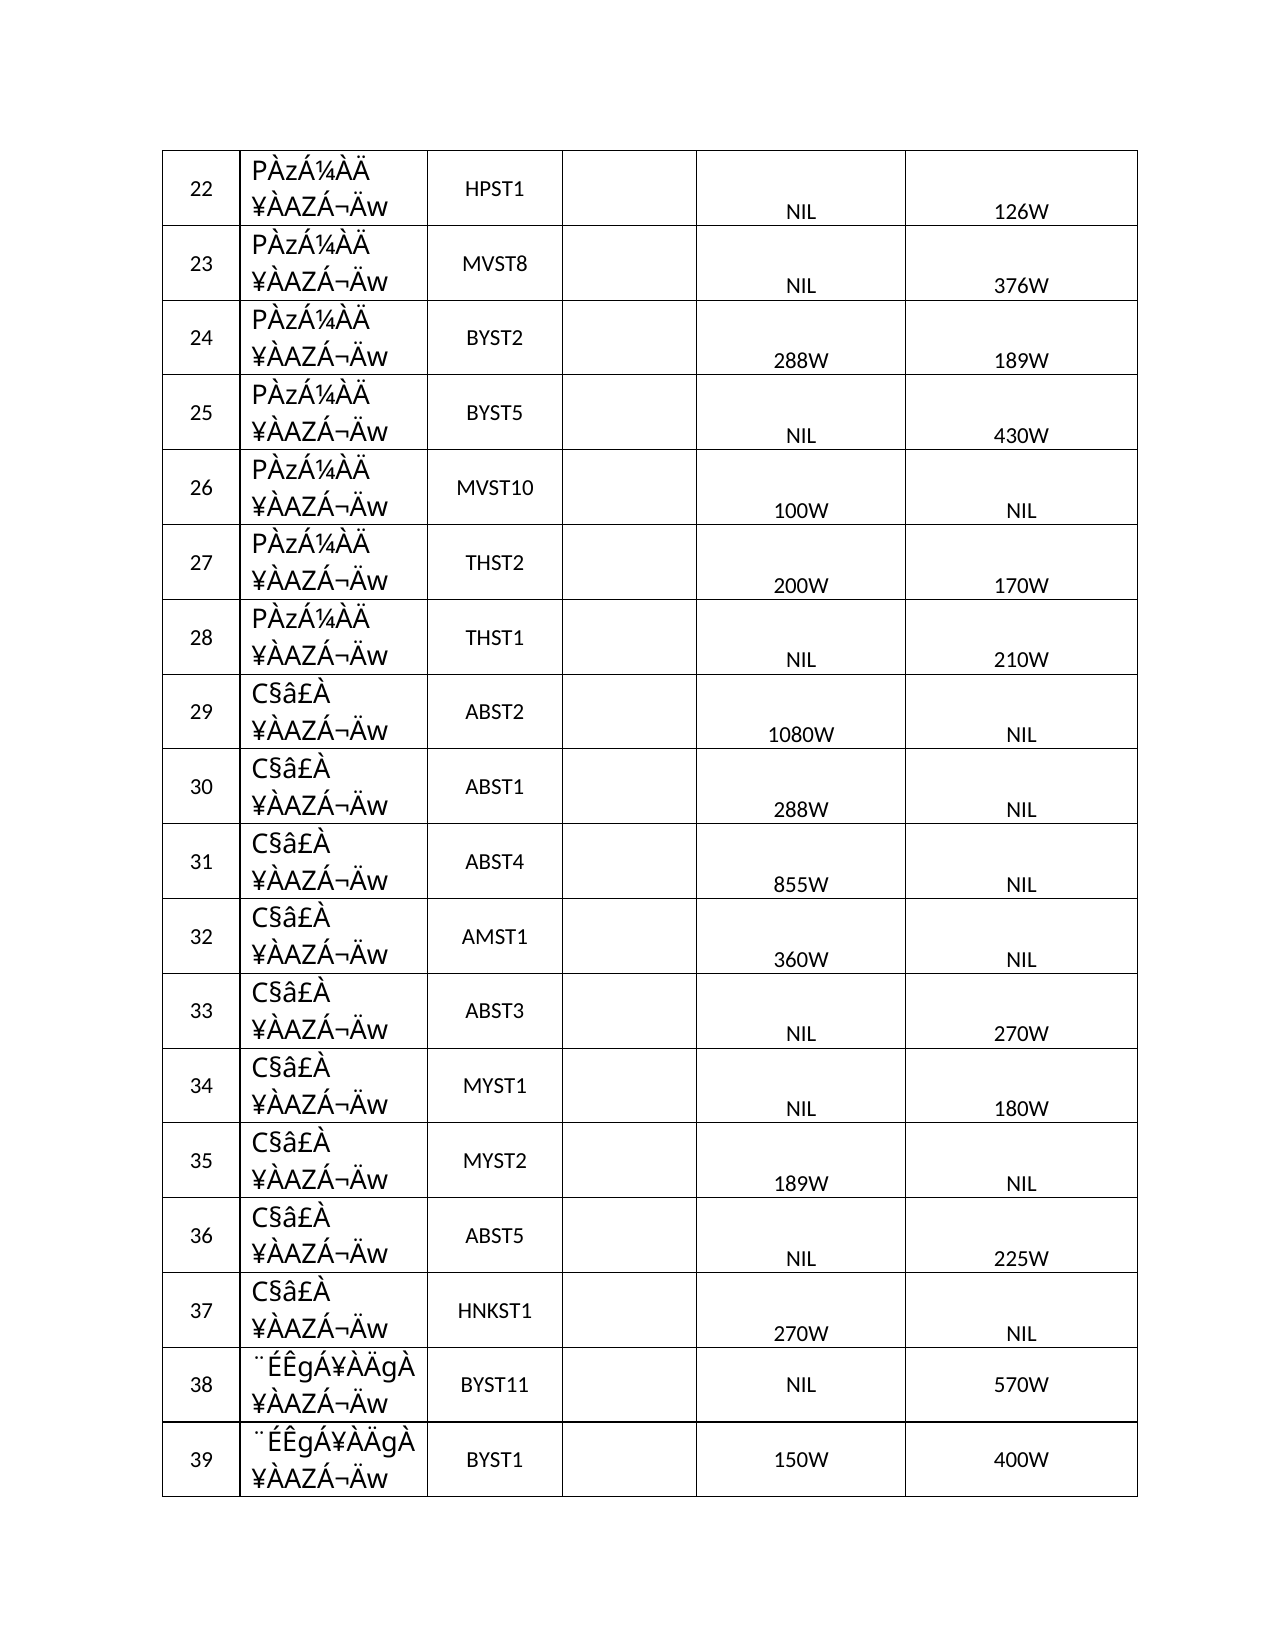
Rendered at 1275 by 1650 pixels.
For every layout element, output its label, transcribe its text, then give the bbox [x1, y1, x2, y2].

table_cell ¨ÉÊgÁ¥ÀÄgÀ ¥ÀAZÁ¬Äw [241, 1423, 427, 1496]
table_cell MYST1 [428, 1049, 562, 1122]
table_cell 170W [906, 525, 1137, 599]
table_cell 150W [697, 1423, 905, 1496]
table_cell ABST2 [428, 675, 562, 748]
table_cell 26 [163, 450, 239, 524]
table_cell PÀzÁ¼ÀÄ ¥ÀAZÁ¬Äw [241, 450, 427, 524]
table_cell MVST8 [428, 226, 562, 299]
table_cell 210W [906, 600, 1137, 673]
table_cell 126W [906, 151, 1137, 225]
table_cell C§â£À ¥ÀAZÁ¬Äw [241, 675, 427, 748]
table_cell [563, 600, 696, 673]
table_cell NIL [906, 749, 1137, 823]
table_cell PÀzÁ¼ÀÄ ¥ÀAZÁ¬Äw [241, 600, 427, 673]
table_cell C§â£À ¥ÀAZÁ¬Äw [241, 1123, 427, 1197]
table_cell BYST5 [428, 375, 562, 449]
table_cell [563, 1348, 696, 1421]
table_cell 180W [906, 1049, 1137, 1122]
table_cell HPST1 [428, 151, 562, 225]
table_cell [563, 525, 696, 599]
table_cell 36 [163, 1198, 239, 1272]
table_cell 35 [163, 1123, 239, 1197]
table_cell C§â£À ¥ÀAZÁ¬Äw [241, 1273, 427, 1347]
table_cell NIL [697, 226, 905, 299]
table_cell 22 [163, 151, 239, 225]
table_cell C§â£À ¥ÀAZÁ¬Äw [241, 1198, 427, 1272]
table_cell [563, 226, 696, 299]
table_cell NIL [697, 600, 905, 673]
table_cell C§â£À ¥ÀAZÁ¬Äw [241, 824, 427, 898]
table_cell 34 [163, 1049, 239, 1122]
table_cell THST2 [428, 525, 562, 599]
table_cell 27 [163, 525, 239, 599]
table_cell ABST5 [428, 1198, 562, 1272]
table_cell 23 [163, 226, 239, 299]
table_cell PÀzÁ¼ÀÄ ¥ÀAZÁ¬Äw [241, 375, 427, 449]
table_cell [563, 1049, 696, 1122]
table_cell 1080W [697, 675, 905, 748]
table_cell 430W [906, 375, 1137, 449]
table_cell NIL [906, 1123, 1137, 1197]
table_cell 31 [163, 824, 239, 898]
table_cell NIL [697, 151, 905, 225]
table_cell [563, 749, 696, 823]
table_cell [563, 899, 696, 973]
table_cell NIL [906, 899, 1137, 973]
table_cell C§â£À ¥ÀAZÁ¬Äw [241, 749, 427, 823]
table_cell MVST10 [428, 450, 562, 524]
table_cell [563, 375, 696, 449]
table_cell 39 [163, 1423, 239, 1496]
table_cell [563, 151, 696, 225]
table_cell C§â£À ¥ÀAZÁ¬Äw [241, 974, 427, 1047]
table_cell 30 [163, 749, 239, 823]
table_cell NIL [697, 375, 905, 449]
table_cell NIL [906, 824, 1137, 898]
table_cell ¨ÉÊgÁ¥ÀÄgÀ ¥ÀAZÁ¬Äw [241, 1348, 427, 1421]
table_cell 288W [697, 749, 905, 823]
table_cell NIL [697, 1348, 905, 1421]
table_cell [563, 301, 696, 374]
table_cell [563, 450, 696, 524]
table_cell 28 [163, 600, 239, 673]
table_cell 38 [163, 1348, 239, 1421]
table_cell BYST1 [428, 1423, 562, 1496]
table_cell 270W [697, 1273, 905, 1347]
table_cell [563, 1273, 696, 1347]
table_cell 270W [906, 974, 1137, 1047]
table_cell 37 [163, 1273, 239, 1347]
table_cell 855W [697, 824, 905, 898]
table_cell 189W [906, 301, 1137, 374]
table_cell BYST2 [428, 301, 562, 374]
table_cell THST1 [428, 600, 562, 673]
table_cell 33 [163, 974, 239, 1047]
table_cell 189W [697, 1123, 905, 1197]
table_cell NIL [697, 1198, 905, 1272]
table_cell [563, 1123, 696, 1197]
table_cell [563, 675, 696, 748]
table_cell 225W [906, 1198, 1137, 1272]
table_cell 570W [906, 1348, 1137, 1421]
table_cell C§â£À ¥ÀAZÁ¬Äw [241, 899, 427, 973]
table_cell 360W [697, 899, 905, 973]
table_cell [563, 1198, 696, 1272]
table_cell PÀzÁ¼ÀÄ ¥ÀAZÁ¬Äw [241, 301, 427, 374]
table_cell ABST4 [428, 824, 562, 898]
table_cell [563, 824, 696, 898]
table_cell 32 [163, 899, 239, 973]
table_cell ABST1 [428, 749, 562, 823]
table_cell HNKST1 [428, 1273, 562, 1347]
table_cell MYST2 [428, 1123, 562, 1197]
table_cell NIL [906, 450, 1137, 524]
table_cell NIL [697, 974, 905, 1047]
table_cell 288W [697, 301, 905, 374]
table_cell 200W [697, 525, 905, 599]
table_cell BYST11 [428, 1348, 562, 1421]
table_cell PÀzÁ¼ÀÄ ¥ÀAZÁ¬Äw [241, 525, 427, 599]
table_cell 24 [163, 301, 239, 374]
table_cell PÀzÁ¼ÀÄ ¥ÀAZÁ¬Äw [241, 151, 427, 225]
table_cell NIL [906, 675, 1137, 748]
table_cell ABST3 [428, 974, 562, 1047]
table_cell [563, 1423, 696, 1496]
table_cell [563, 974, 696, 1047]
table_cell 29 [163, 675, 239, 748]
table_cell 376W [906, 226, 1137, 299]
table_cell 25 [163, 375, 239, 449]
table_cell AMST1 [428, 899, 562, 973]
table_cell NIL [697, 1049, 905, 1122]
table_cell 100W [697, 450, 905, 524]
table_cell PÀzÁ¼ÀÄ ¥ÀAZÁ¬Äw [241, 226, 427, 299]
table_cell 400W [906, 1423, 1137, 1496]
table_cell NIL [906, 1273, 1137, 1347]
table_cell C§â£À ¥ÀAZÁ¬Äw [241, 1049, 427, 1122]
